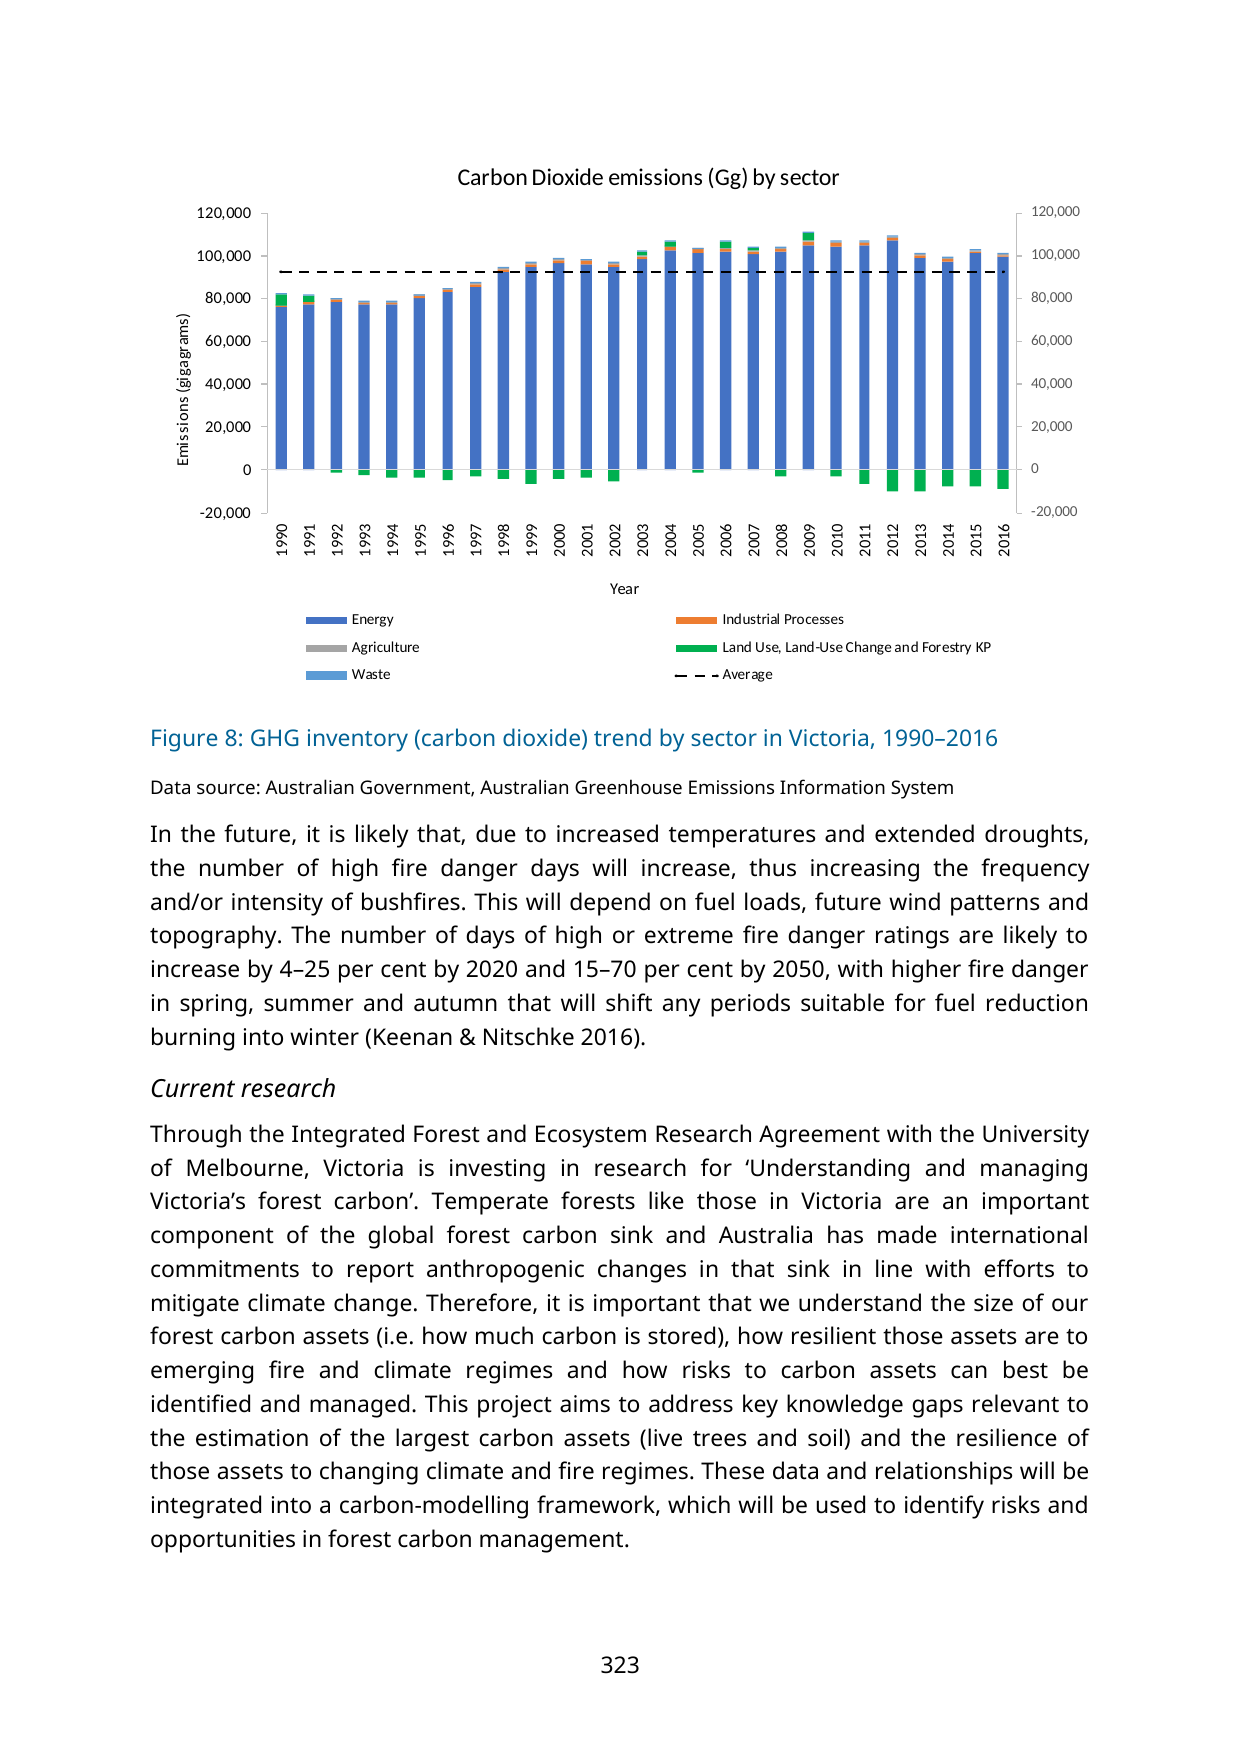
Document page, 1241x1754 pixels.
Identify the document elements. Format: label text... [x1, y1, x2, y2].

text Current research [150, 1071, 1090, 1105]
text In the future, it is likely that, due to increased temperatures and extended droughts, the number of high fire danger days will increase, thus increasing the frequency and/or intensity of bushfires. This will depend on fuel loads, future wind patterns and topography. The number of days of high or extreme fire danger ratings are likely to increase by 4–25 per cent by 2020 and 15–70 per cent by 2050, with higher fire danger in spring, summer and autumn that will shift any periods suitable for fuel reduction burning into winter (Keenan & Nitschke 2016). [150, 818, 1090, 1052]
text Data source: Australian Government, Australian Greenhouse Emissions Information System [150, 774, 1090, 799]
text Through the Integrated Forest and Ecosystem Research Agreement with the University of Melbourne, Victoria is investing in research for ‘Understanding and managing Victoria’s forest carbon’. Temperate forests like those in Victoria are an important component of the global forest carbon sink and Australia has made international commitments to report anthropogenic changes in that sink in line with efforts to mitigate climate change. Therefore, it is important that we understand the size of our forest carbon assets (i.e. how much carbon is stored), how resilient those assets are to emerging fire and climate regimes and how risks to carbon assets can best be identified and managed. This project aims to address key knowledge gaps relevant to the estimation of the largest carbon assets (live trees and soil) and the resilience of those assets to changing climate and fire regimes. These data and relationships will be integrated into a carbon-modelling framework, which will be used to identify risks and opportunities in forest carbon management. [150, 1118, 1090, 1554]
